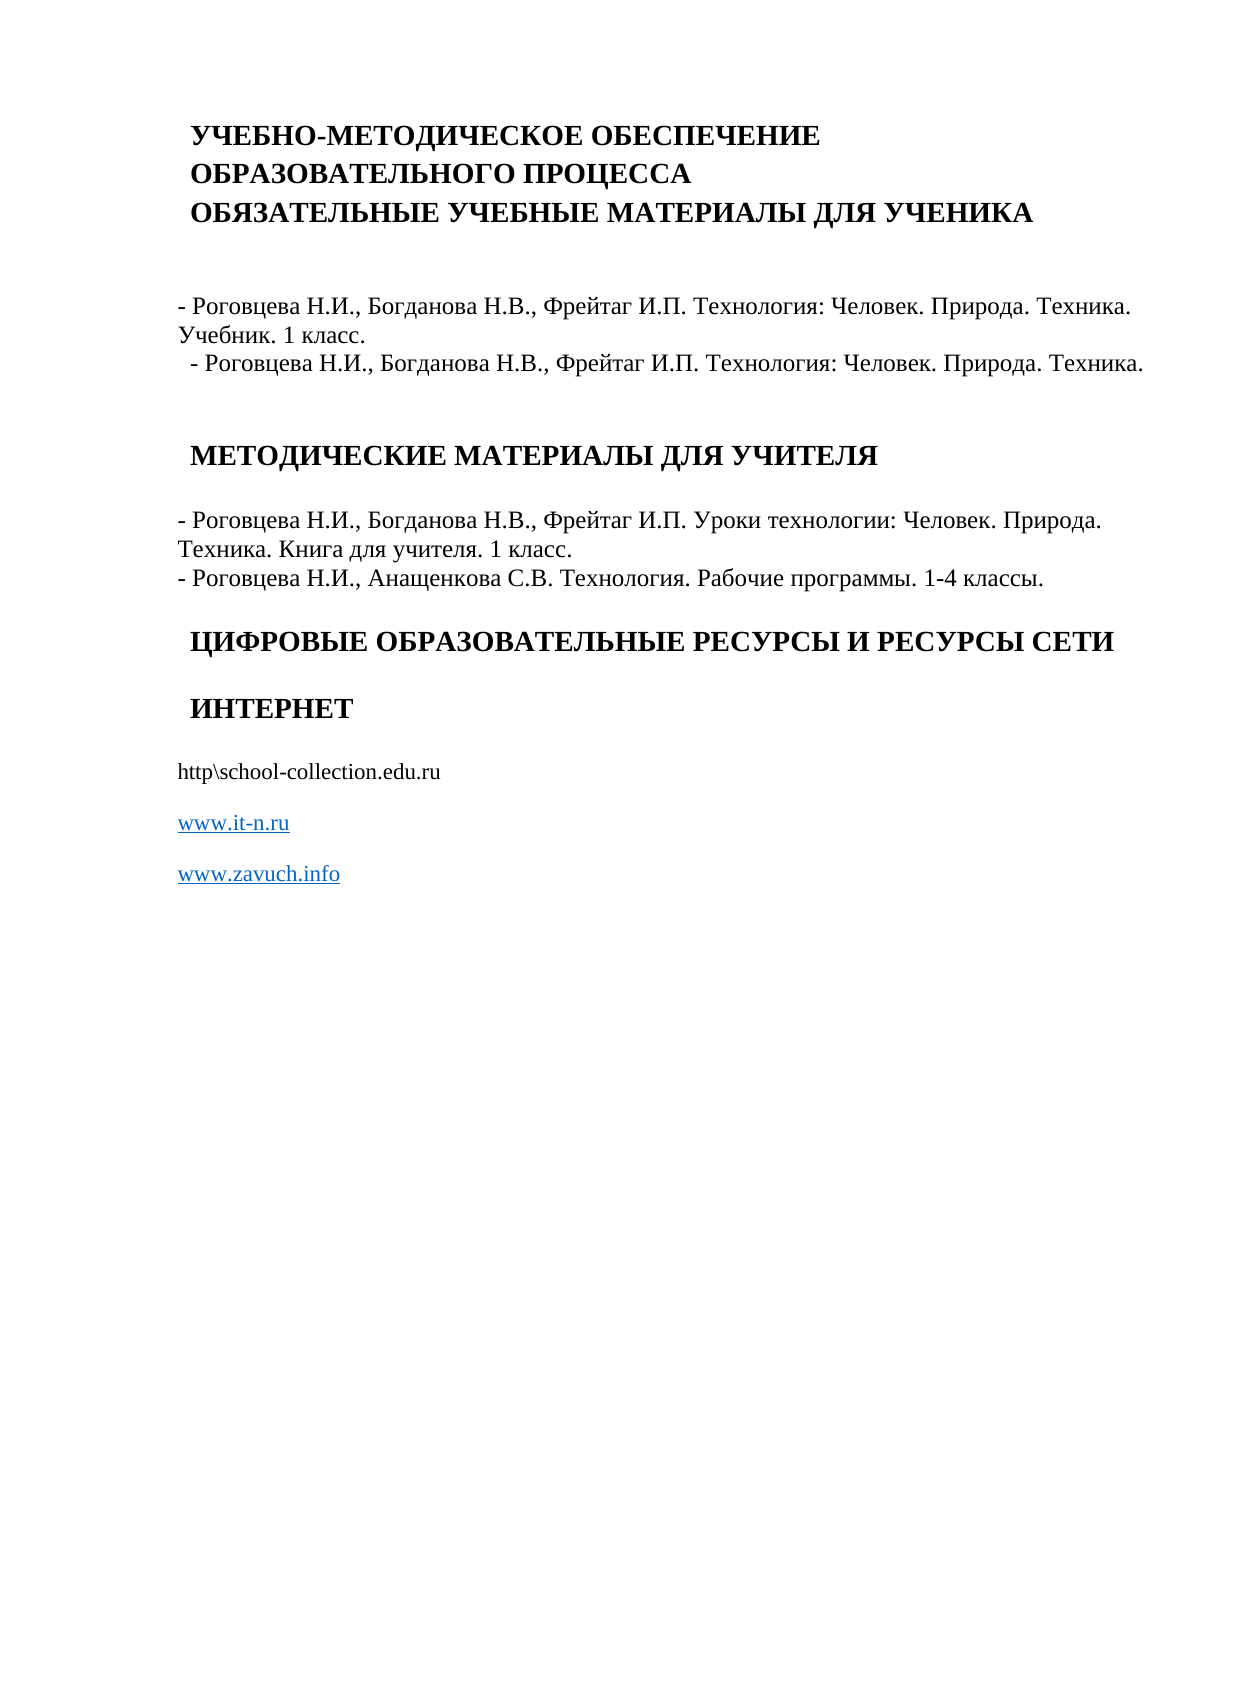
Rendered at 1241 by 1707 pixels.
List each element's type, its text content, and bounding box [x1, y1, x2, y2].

text - Роговцева Н.И., Богданова Н.В., Фрейтаг И.П. Технология: Человек. Природа. Техника. [190, 348, 1152, 377]
text ЦИФРОВЫЕ ОБРАЗОВАТЕЛЬНЫЕ РЕСУРСЫ И РЕСУРСЫ СЕТИ ИНТЕРНЕТ [190, 624, 1152, 724]
text www.it-n.ru [177, 809, 1152, 835]
text - Роговцева Н.И., Анащенкова С.В. Технология. Рабочие программы. 1-4 классы. [177, 563, 1152, 592]
text www.zavuch.info [177, 860, 1152, 886]
text http\school-collection.edu.ru [177, 758, 1152, 784]
text - Роговцева Н.И., Богданова Н.В., Фрейтаг И.П. Технология: Человек. Природа. Техника. Учебник. 1 класс. [177, 262, 1152, 348]
text УЧЕБНО-МЕТОДИЧЕСКОЕ ОБЕСПЕЧЕНИЕ ОБРАЗОВАТЕЛЬНОГО ПРОЦЕССА [190, 118, 1152, 190]
text ОБЯЗАТЕЛЬНЫЕ УЧЕБНЫЕ МАТЕРИАЛЫ ДЛЯ УЧЕНИКА [190, 195, 1152, 229]
text МЕТОДИЧЕСКИЕ МАТЕРИАЛЫ ДЛЯ УЧИТЕЛЯ [190, 438, 1152, 472]
text - Роговцева Н.И., Богданова Н.В., Фрейтаг И.П. Уроки технологии: Человек. Природа. Техника. Книга для учителя. 1 класс. [177, 505, 1152, 563]
